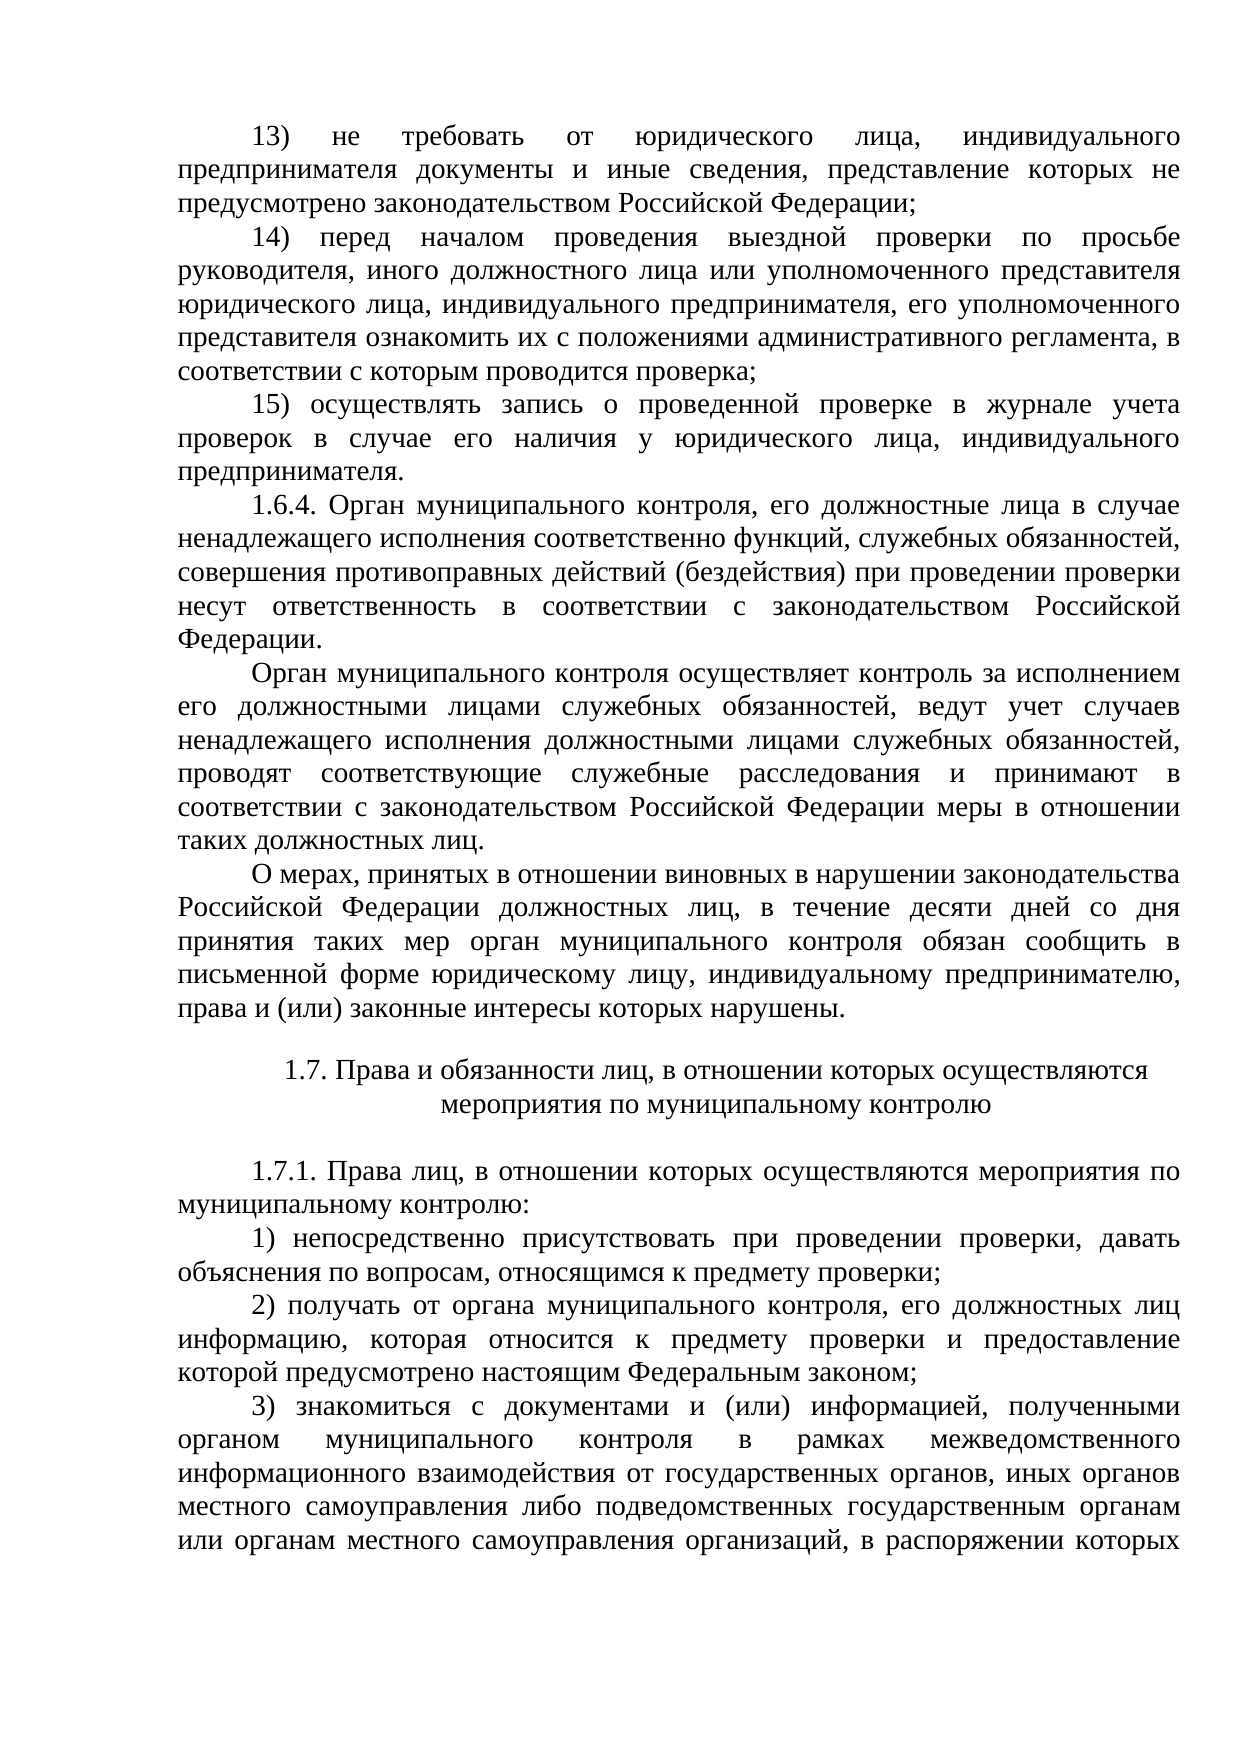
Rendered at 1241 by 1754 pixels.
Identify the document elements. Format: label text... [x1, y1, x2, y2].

text Орган муниципального контроля осуществляет контроль за исполнением его должностными лицами служебных обязанностей, ведут учет случаев ненадлежащего исполнения должностными лицами служебных обязанностей, проводят соответствующие служебные расследования и принимают в соответствии с законодательством Российской Федерации меры в отношении таких должностных лиц. [177, 655, 1181, 856]
text 14) перед началом проведения выездной проверки по просьбе руководителя, иного должностного лица или уполномоченного представителя юридического лица, индивидуального предпринимателя, его уполномоченного представителя ознакомить их с положениями административного регламента, в соответствии с которым проводится проверка; [177, 219, 1181, 386]
text мероприятия по муниципальному контролю [177, 1086, 1181, 1119]
text 1) непосредственно присутствовать при проведении проверки, давать объяснения по вопросам, относящимся к предмету проверки; [177, 1220, 1181, 1287]
text 1.7.1. Права лиц, в отношении которых осуществляются мероприятия по муниципальному контролю: [177, 1153, 1181, 1220]
text 15) осуществлять запись о проведенной проверке в журнале учета проверок в случае его наличия у юридического лица, индивидуального предпринимателя. [177, 386, 1181, 487]
text О мерах, принятых в отношении виновных в нарушении законодательства Российской Федерации должностных лиц, в течение десяти дней со дня принятия таких мер орган муниципального контроля обязан сообщить в письменной форме юридическому лицу, индивидуальному предпринимателю, права и (или) законные интересы которых нарушены. [177, 856, 1181, 1024]
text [177, 1388, 1181, 1556]
text 2) получать от органа муниципального контроля, его должностных лиц информацию, которая относится к предмету проверки и предоставление которой предусмотрено настоящим Федеральным законом; [177, 1287, 1181, 1388]
text 1.6.4. Орган муниципального контроля, его должностные лица в случае ненадлежащего исполнения соответственно функций, служебных обязанностей, совершения противоправных действий (бездействия) при проведении проверки несут ответственность в соответствии с законодательством Российской Федерации. [177, 487, 1181, 655]
text 1.7. Права и обязанности лиц, в отношении которых осуществляются [177, 1052, 1181, 1086]
text 13) не требовать от юридического лица, индивидуального предпринимателя документы и иные сведения, представление которых не предусмотрено законодательством Российской Федерации; [177, 118, 1181, 219]
